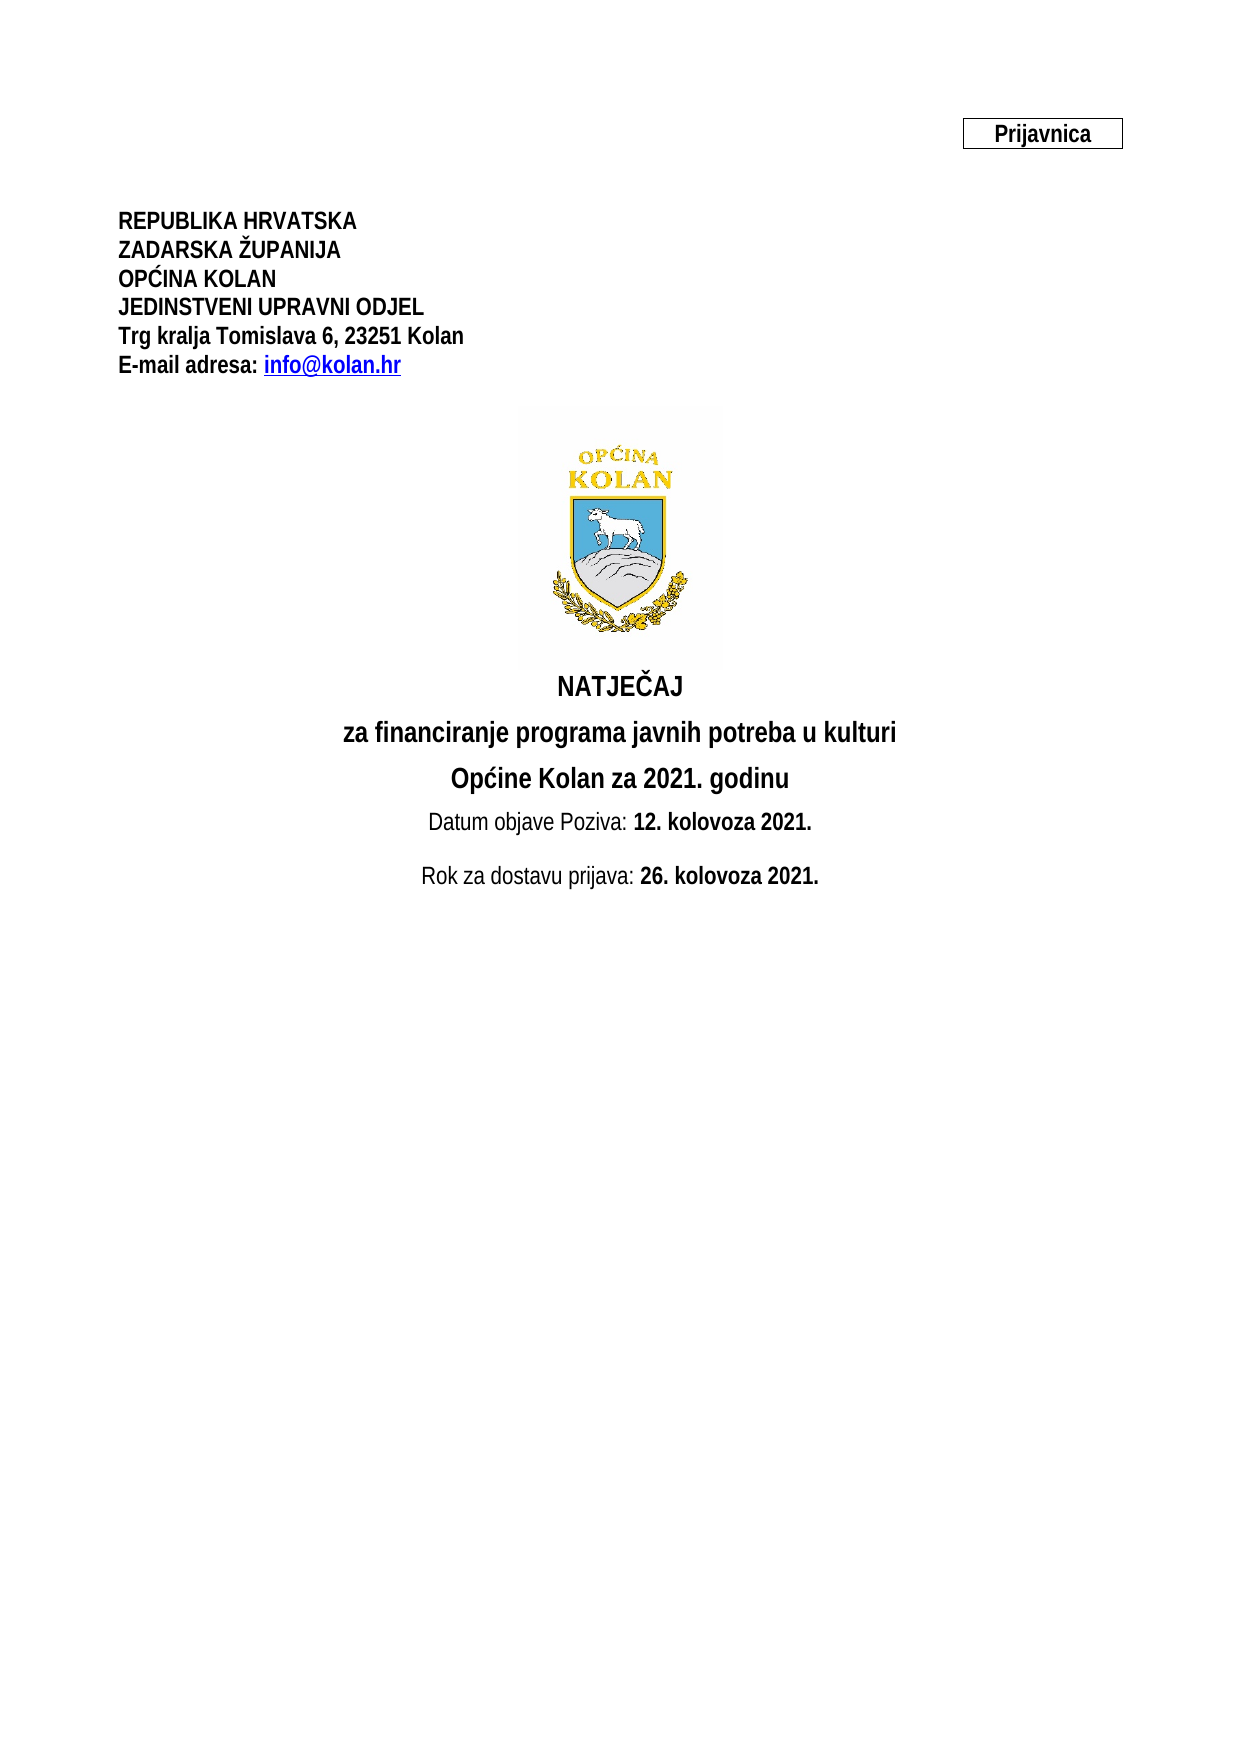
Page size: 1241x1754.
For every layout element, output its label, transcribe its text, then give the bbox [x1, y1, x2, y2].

text ZADARSKA ŽUPANIJA [118, 235, 1122, 264]
text OPĆINA KOLAN [118, 264, 1122, 292]
subtitle Rok za dostavu prijava: 26. kolovoza 2021. [118, 861, 1122, 889]
subtitle Datum objave Poziva: 12. kolovoza 2021. [118, 807, 1122, 836]
picture [517, 406, 723, 670]
text Trg kralja Tomislava 6, 23251 Kolan [118, 321, 1122, 349]
text NATJEČAJ [118, 669, 1122, 703]
text JEDINSTVENI UPRAVNI ODJEL [118, 292, 1122, 321]
text Općine Kolan za 2021. godinu [118, 761, 1122, 795]
text E-mail adresa: info@kolan.hr [118, 349, 1122, 378]
text REPUBLIKA HRVATSKA [118, 206, 1122, 235]
text za financiranje programa javnih potreba u kulturi [118, 715, 1122, 749]
